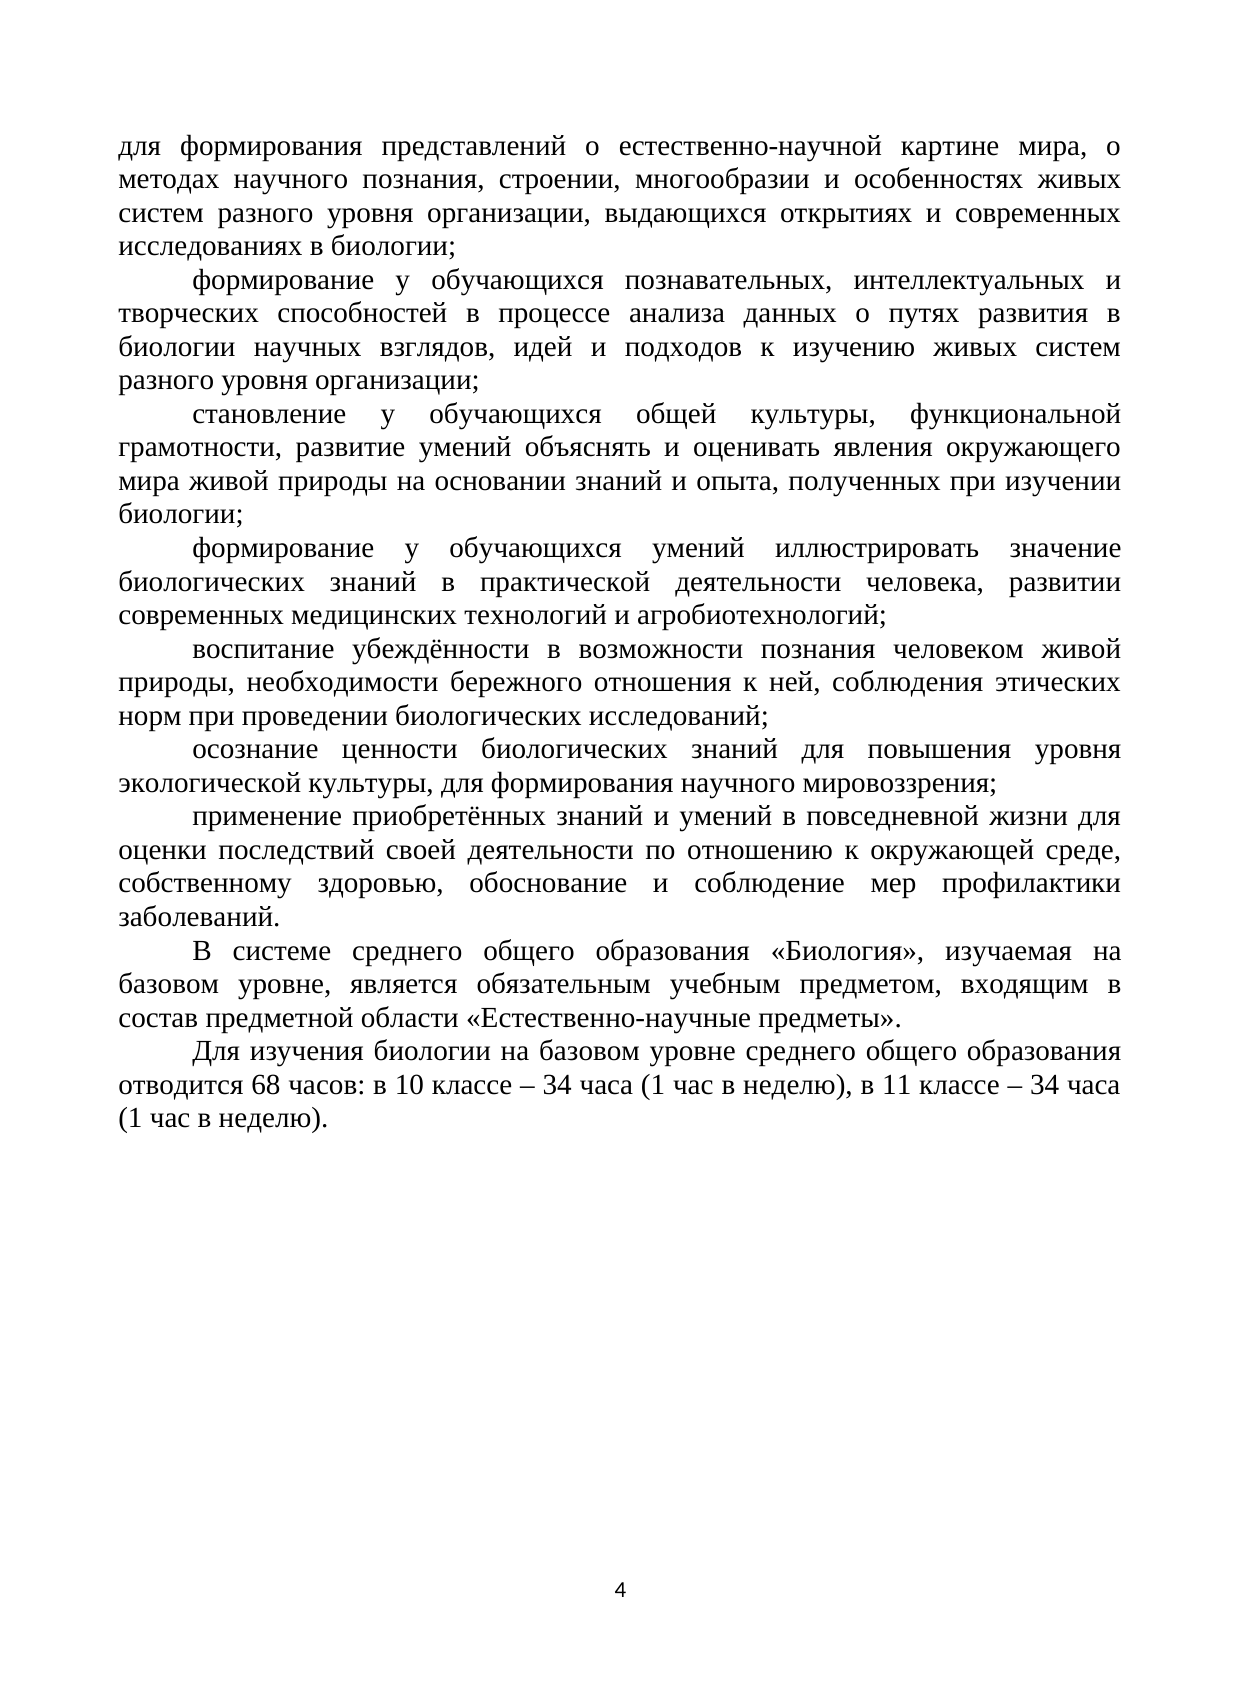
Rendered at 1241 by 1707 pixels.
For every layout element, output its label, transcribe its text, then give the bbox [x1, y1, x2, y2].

text формирование у обучающихся познавательных, интеллектуальных и творческих способностей в процессе анализа данных о путях развития в биологии научных взглядов, идей и подходов к изучению живых систем разного уровня организации; [118, 262, 1122, 396]
text осознание ценности биологических знаний для повышения уровня экологической культуры, для формирования научного мировоззрения; [118, 731, 1122, 798]
text Для изучения биологии на базовом уровне среднего общего образования отводится 68 часов: в 10 классе – 34 часа (1 час в неделю), в 11 классе – 34 часа (1 час в неделю). [118, 1033, 1122, 1134]
text воспитание убеждённости в возможности познания человеком живой природы, необходимости бережного отношения к ней, соблюдения этических норм при проведении биологических исследований; [118, 631, 1122, 731]
text формирование у обучающихся умений иллюстрировать значение биологических знаний в практической деятельности человека, развитии современных медицинских технологий и агробиотехнологий; [118, 530, 1122, 631]
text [118, 128, 1122, 262]
text становление у обучающихся общей культуры, функциональной грамотности, развитие умений объяснять и оценивать явления окружающего мира живой природы на основании знаний и опыта, полученных при изучении биологии; [118, 396, 1122, 530]
text применение приобретённых знаний и умений в повседневной жизни для оценки последствий своей деятельности по отношению к окружающей среде, собственному здоровью, обоснование и соблюдение мер профилактики заболеваний. [118, 798, 1122, 933]
text В системе среднего общего образования «Биология», изучаемая на базовом уровне, является обязательным учебным предметом, входящим в состав предметной области «Естественно-научные предметы». [118, 933, 1122, 1033]
